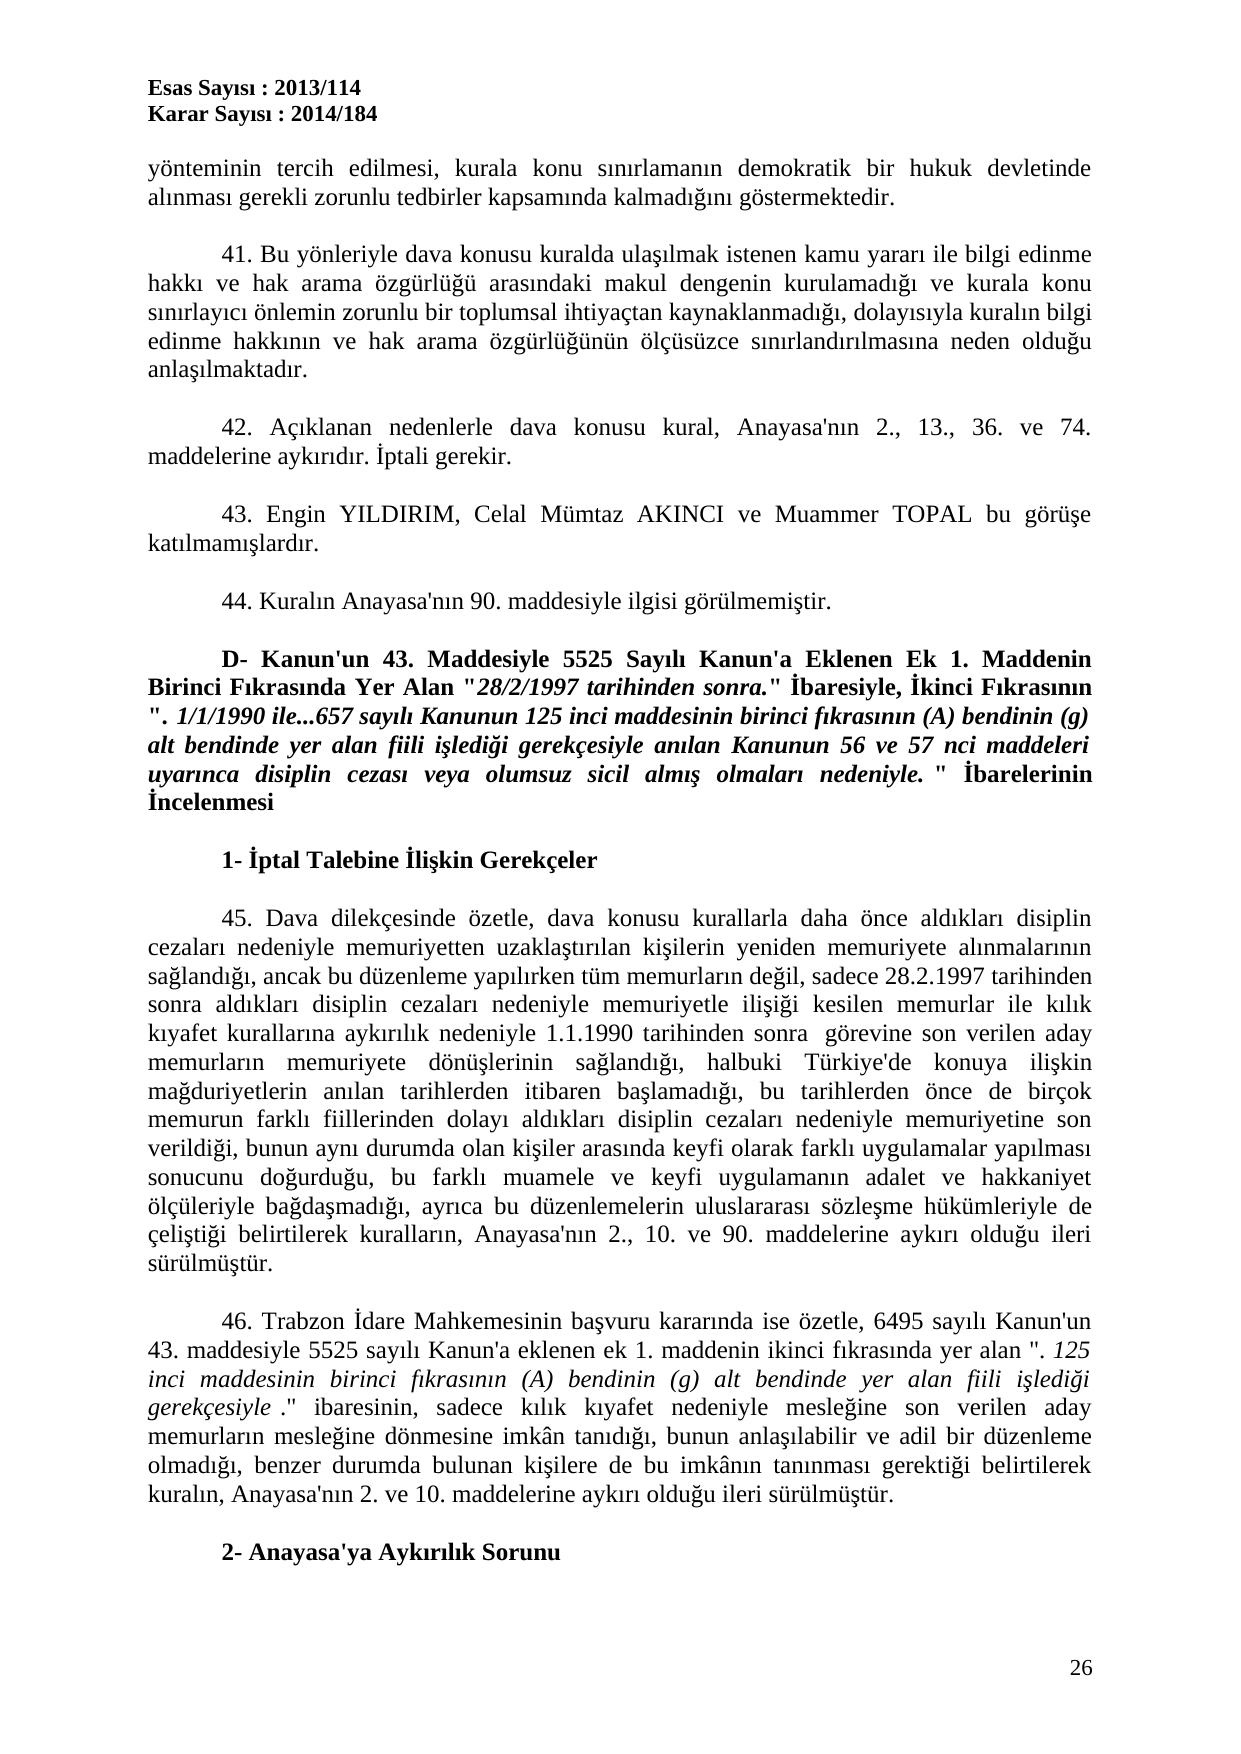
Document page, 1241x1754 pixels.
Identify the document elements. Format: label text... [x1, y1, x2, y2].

text 42. Açıklanan nedenlerle dava konusu kural, Anayasa'nın 2., 13., 36. ve 74. maddelerine aykırıdır. İptali gerekir. [148, 412, 1093, 470]
text 1- İptal Talebine İlişkin Gerekçeler [148, 845, 1093, 874]
text 46. Trabzon İdare Mahkemesinin başvuru kararında ise özetle, 6495 sayılı Kanun'un 43. maddesiyle 5525 sayılı Kanun'a eklenen ek 1. maddenin ikinci fıkrasında yer alan ". 125 inci maddesinin birinci fıkrasının (A) bendinin (g) alt bendinde yer alan fiili işlediği gerekçesiyle ." ibaresinin, sadece kılık kıyafet nedeniyle mesleğine son verilen aday memurların mesleğine dönmesine imkân tanıdığı, bunun anlaşılabilir ve adil bir düzenleme olmadığı, benzer durumda bulunan kişilere de bu imkânın tanınması gerektiği belirtilerek kuralın, Anayasa'nın 2. ve 10. maddelerine aykırı olduğu ileri sürülmüştür. [148, 1306, 1093, 1507]
text 2- Anayasa'ya Aykırılık Sorunu [148, 1537, 1093, 1565]
text 43. Engin YILDIRIM, Celal Mümtaz AKINCI ve Muammer TOPAL bu görüşe katılmamışlardır. [148, 499, 1093, 557]
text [148, 153, 1093, 210]
text 41. Bu yönleriyle dava konusu kuralda ulaşılmak istenen kamu yararı ile bilgi edinme hakkı ve hak arama özgürlüğü arasındaki makul dengenin kurulamadığı ve kurala konu sınırlayıcı önlemin zorunlu bir toplumsal ihtiyaçtan kaynaklanmadığı, dolayısıyla kuralın bilgi edinme hakkının ve hak arama özgürlüğünün ölçüsüzce sınırlandırılmasına neden olduğu anlaşılmaktadır. [148, 239, 1093, 383]
text 44. Kuralın Anayasa'nın 90. maddesiyle ilgisi görülmemiştir. [148, 586, 1093, 614]
text 45. Dava dilekçesinde özetle, dava konusu kurallarla daha önce aldıkları disiplin cezaları nedeniyle memuriyetten uzaklaştırılan kişilerin yeniden memuriyete alınmalarının sağlandığı, ancak bu düzenleme yapılırken tüm memurların değil, sadece 28.2.1997 tarihinden sonra aldıkları disiplin cezaları nedeniyle memuriyetle ilişiği kesilen memurlar ile kılık kıyafet kurallarına aykırılık nedeniyle 1.1.1990 tarihinden sonra görevine son verilen aday memurların memuriyete dönüşlerinin sağlandığı, halbuki Türkiye'de konuya ilişkin mağduriyetlerin anılan tarihlerden itibaren başlamadığı, bu tarihlerden önce de birçok memurun farklı fiillerinden dolayı aldıkları disiplin cezaları nedeniyle memuriyetine son verildiği, bunun aynı durumda olan kişiler arasında keyfi olarak farklı uygulamalar yapılması sonucunu doğurduğu, bu farklı muamele ve keyfi uygulamanın adalet ve hakkaniyet ölçüleriyle bağdaşmadığı, ayrıca bu düzenlemelerin uluslararası sözleşme hükümleriyle de çeliştiği belirtilerek kuralların, Anayasa'nın 2., 10. ve 90. maddelerine aykırı olduğu ileri sürülmüştür. [148, 903, 1093, 1277]
text D- Kanun'un 43. Maddesiyle 5525 Sayılı Kanun'a Eklenen Ek 1. Maddenin Birinci Fıkrasında Yer Alan "28/2/1997 tarihinden sonra." İbaresiyle, İkinci Fıkrasının ". 1/1/1990 ile...657 sayılı Kanunun 125 inci maddesinin birinci fıkrasının (A) bendinin (g) alt bendinde yer alan fiili işlediği gerekçesiyle anılan Kanunun 56 ve 57 nci maddeleri uyarınca disiplin cezası veya olumsuz sicil almış olmaları nedeniyle. " İbarelerinin İncelenmesi [148, 644, 1093, 816]
